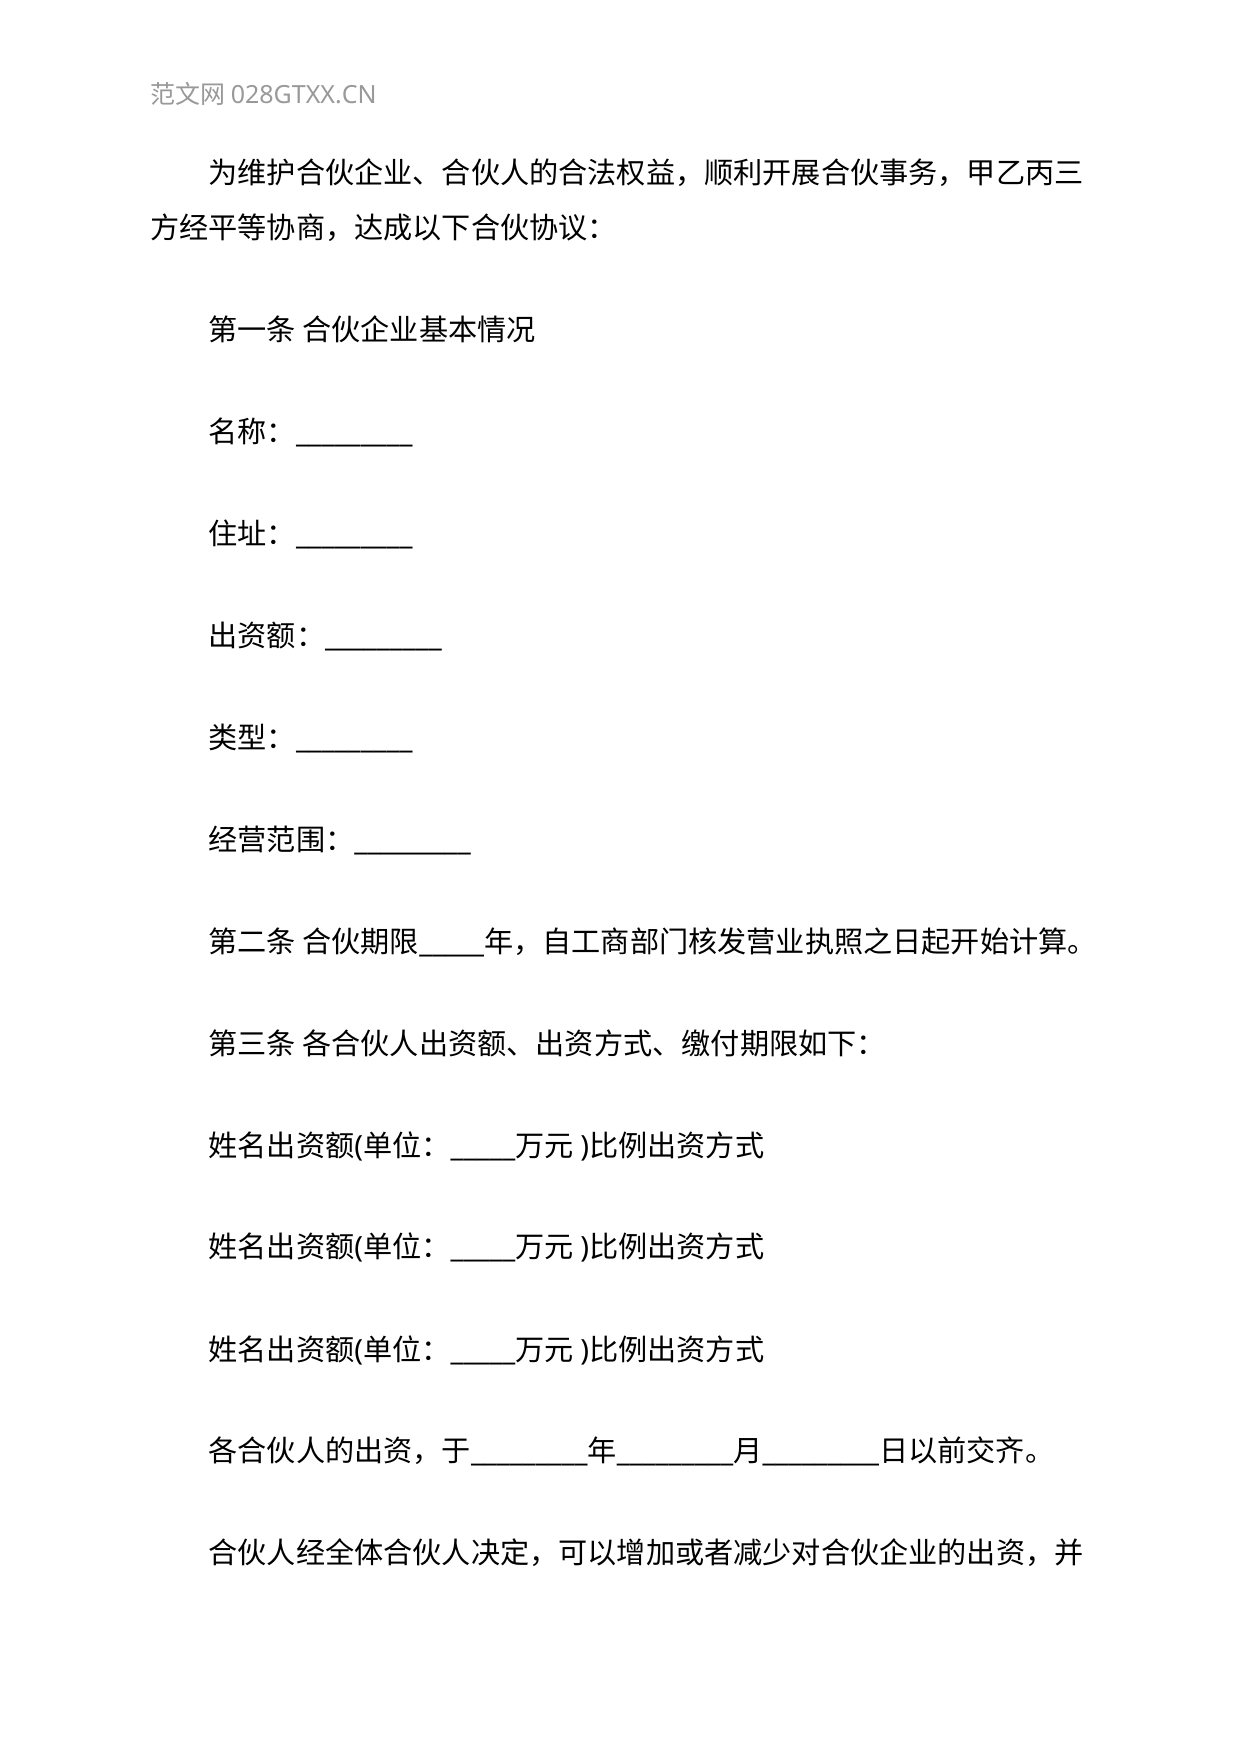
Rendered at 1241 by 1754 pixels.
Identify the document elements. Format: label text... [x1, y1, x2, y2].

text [150, 1530, 1090, 1572]
text 各合伙人的出资，于_________年_________月_________日以前交齐。 [150, 1428, 1090, 1470]
text 出资额：_________ [150, 612, 1090, 655]
text 为维护合伙企业、合伙人的合法权益，顺利开展合伙事务，甲乙丙三方经平等协商，达成以下合伙协议： [150, 150, 1090, 247]
text 第一条 合伙企业基本情况 [150, 307, 1090, 349]
text 名称：_________ [150, 408, 1090, 451]
text 类型：_________ [150, 714, 1090, 757]
text 第二条 合伙期限_____年，自工商部门核发营业执照之日起开始计算。 [150, 918, 1090, 961]
text 姓名出资额(单位：_____万元 )比例出资方式 [150, 1224, 1090, 1266]
text 姓名出资额(单位：_____万元 )比例出资方式 [150, 1122, 1090, 1164]
text 姓名出资额(单位：_____万元 )比例出资方式 [150, 1326, 1090, 1368]
text 第三条 各合伙人出资额、出资方式、缴付期限如下： [150, 1020, 1090, 1063]
text 经营范围：_________ [150, 816, 1090, 859]
text 住址：_________ [150, 510, 1090, 553]
